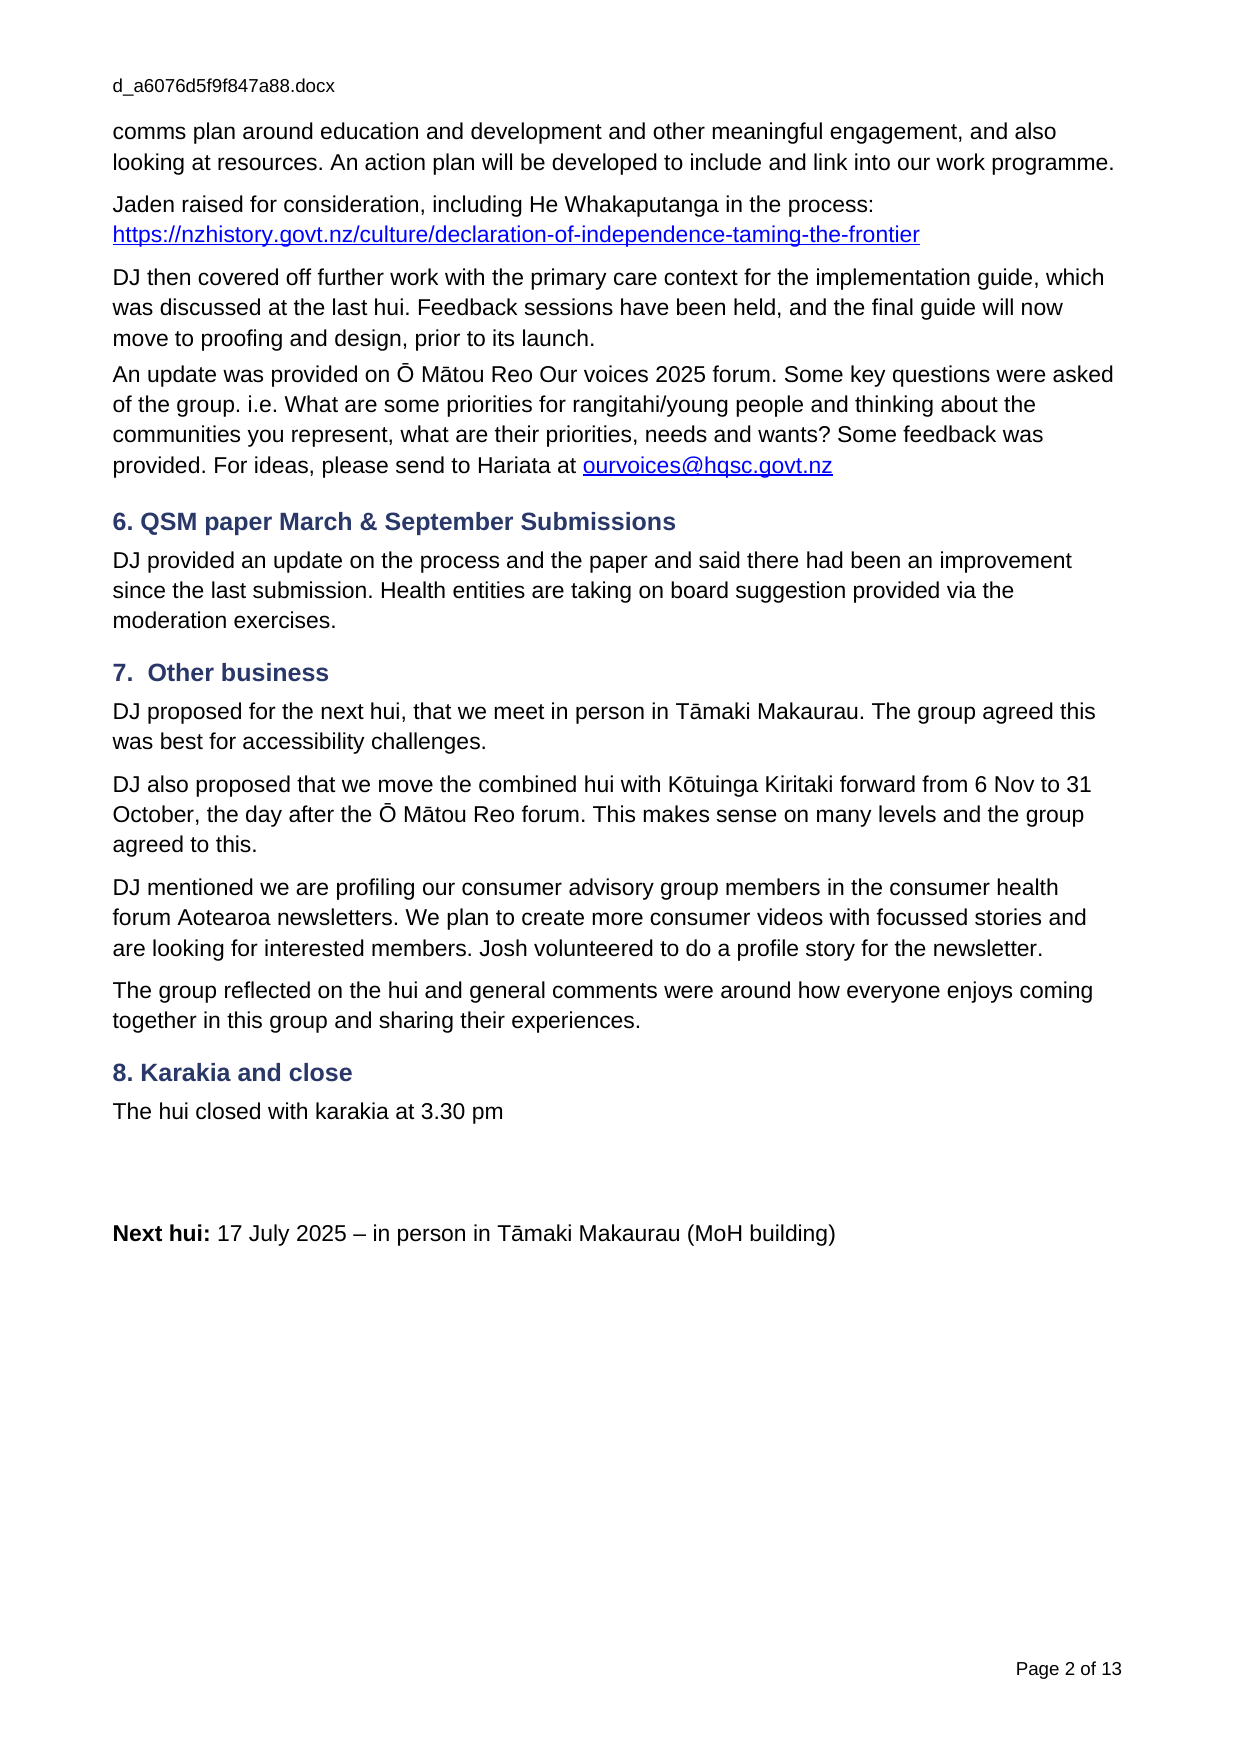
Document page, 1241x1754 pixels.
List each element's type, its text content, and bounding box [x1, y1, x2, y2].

text DJ also proposed that we move the combined hui with Kōtuinga Kiritaki forward from 6 Nov to 31 October, the day after the Ō Mātou Reo forum. This makes sense on many levels and the group agreed to this. [112, 771, 1122, 858]
text DJ proposed for the next hui, that we meet in person in Tāmaki Makaurau. The group agreed this was best for accessibility challenges. [112, 698, 1122, 754]
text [112, 118, 1122, 175]
text DJ mentioned we are profiling our consumer advisory group members in the consumer health forum Aotearoa newsletters. We plan to create more consumer videos with focussed stories and are looking for interested members. Josh volunteered to do a profile story for the newsletter. [112, 874, 1122, 961]
subtitle 8. Karakia and close [112, 1058, 1122, 1087]
text The group reflected on the hui and general comments were around how everyone enjoys coming together in this group and sharing their experiences. [112, 977, 1122, 1034]
text Next hui: 17 July 2025 – in person in Tāmaki Makaurau (MoH building) [112, 1220, 1122, 1246]
subtitle 6. QSM paper March & September Submissions [112, 507, 1122, 536]
text The hui closed with karakia at 3.30 pm [112, 1098, 1122, 1125]
text DJ then covered off further work with the primary care context for the implementation guide, which was discussed at the last hui. Feedback sessions have been held, and the final guide will now move to proofing and design, prior to its launch. [112, 264, 1122, 351]
subtitle 7. Other business [112, 658, 1122, 687]
text An update was provided on Ō Mātou Reo Our voices 2025 forum. Some key questions were asked of the group. i.e. What are some priorities for rangitahi/young people and thinking about the communities you represent, what are their priorities, needs and wants? Some feedback was provided. For ideas, please send to Hariata at ourvoices@hqsc.govt.nz [112, 361, 1122, 478]
text Jaden raised for consideration, including He Whakaputanga in the process: https://nzhistory.govt.nz/culture/declaration-of-independence-taming-the-frontier [112, 191, 1122, 248]
text DJ provided an update on the process and the paper and said there had been an improvement since the last submission. Health entities are taking on board suggestion provided via the moderation exercises. [112, 547, 1122, 633]
